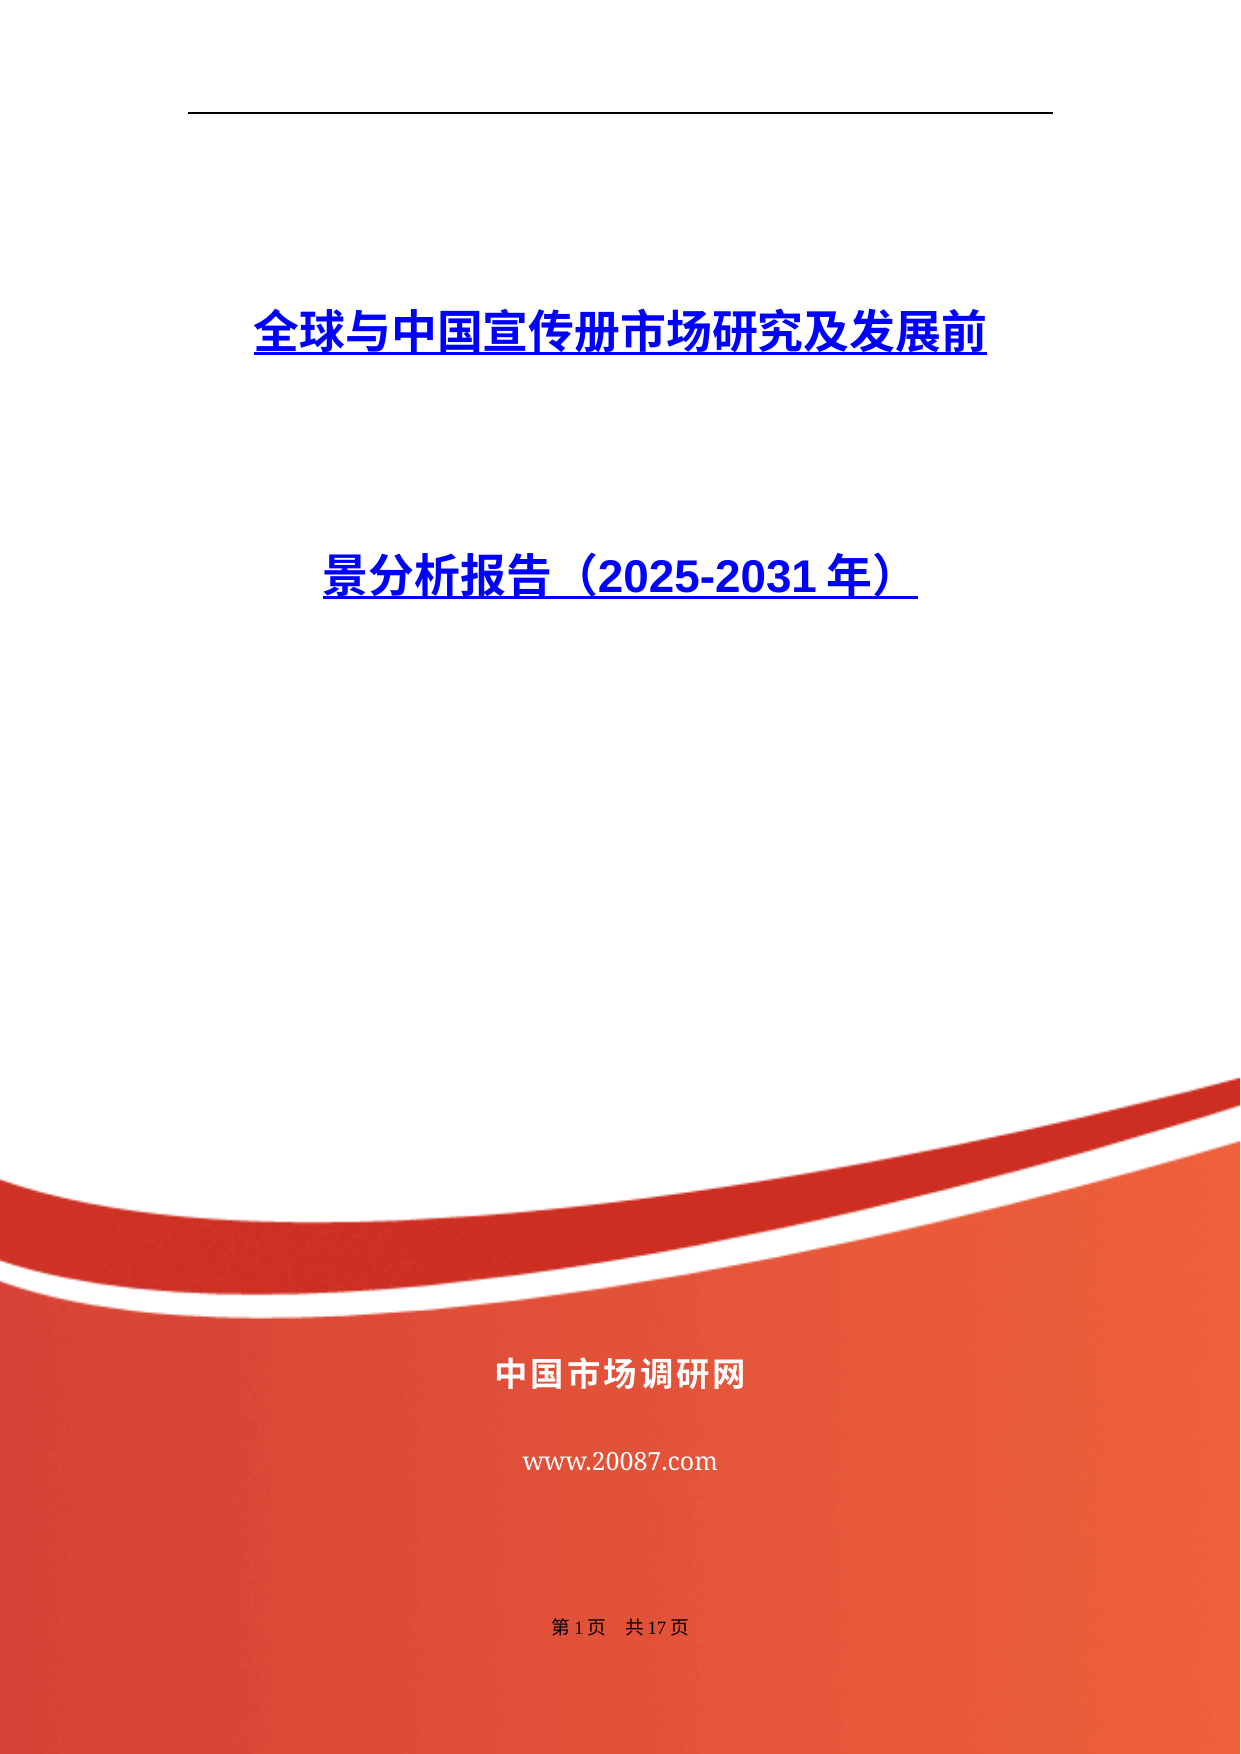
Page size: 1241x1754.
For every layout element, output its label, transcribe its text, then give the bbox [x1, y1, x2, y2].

text www.20087.com [187, 1428, 1053, 1493]
subtitle 中国市场调研网 [187, 1339, 1053, 1404]
picture [0, 1006, 1241, 1754]
table_header 全球与中国宣传册市场研究及发展前景分析报告（2025-2031年） [188, 207, 1053, 773]
